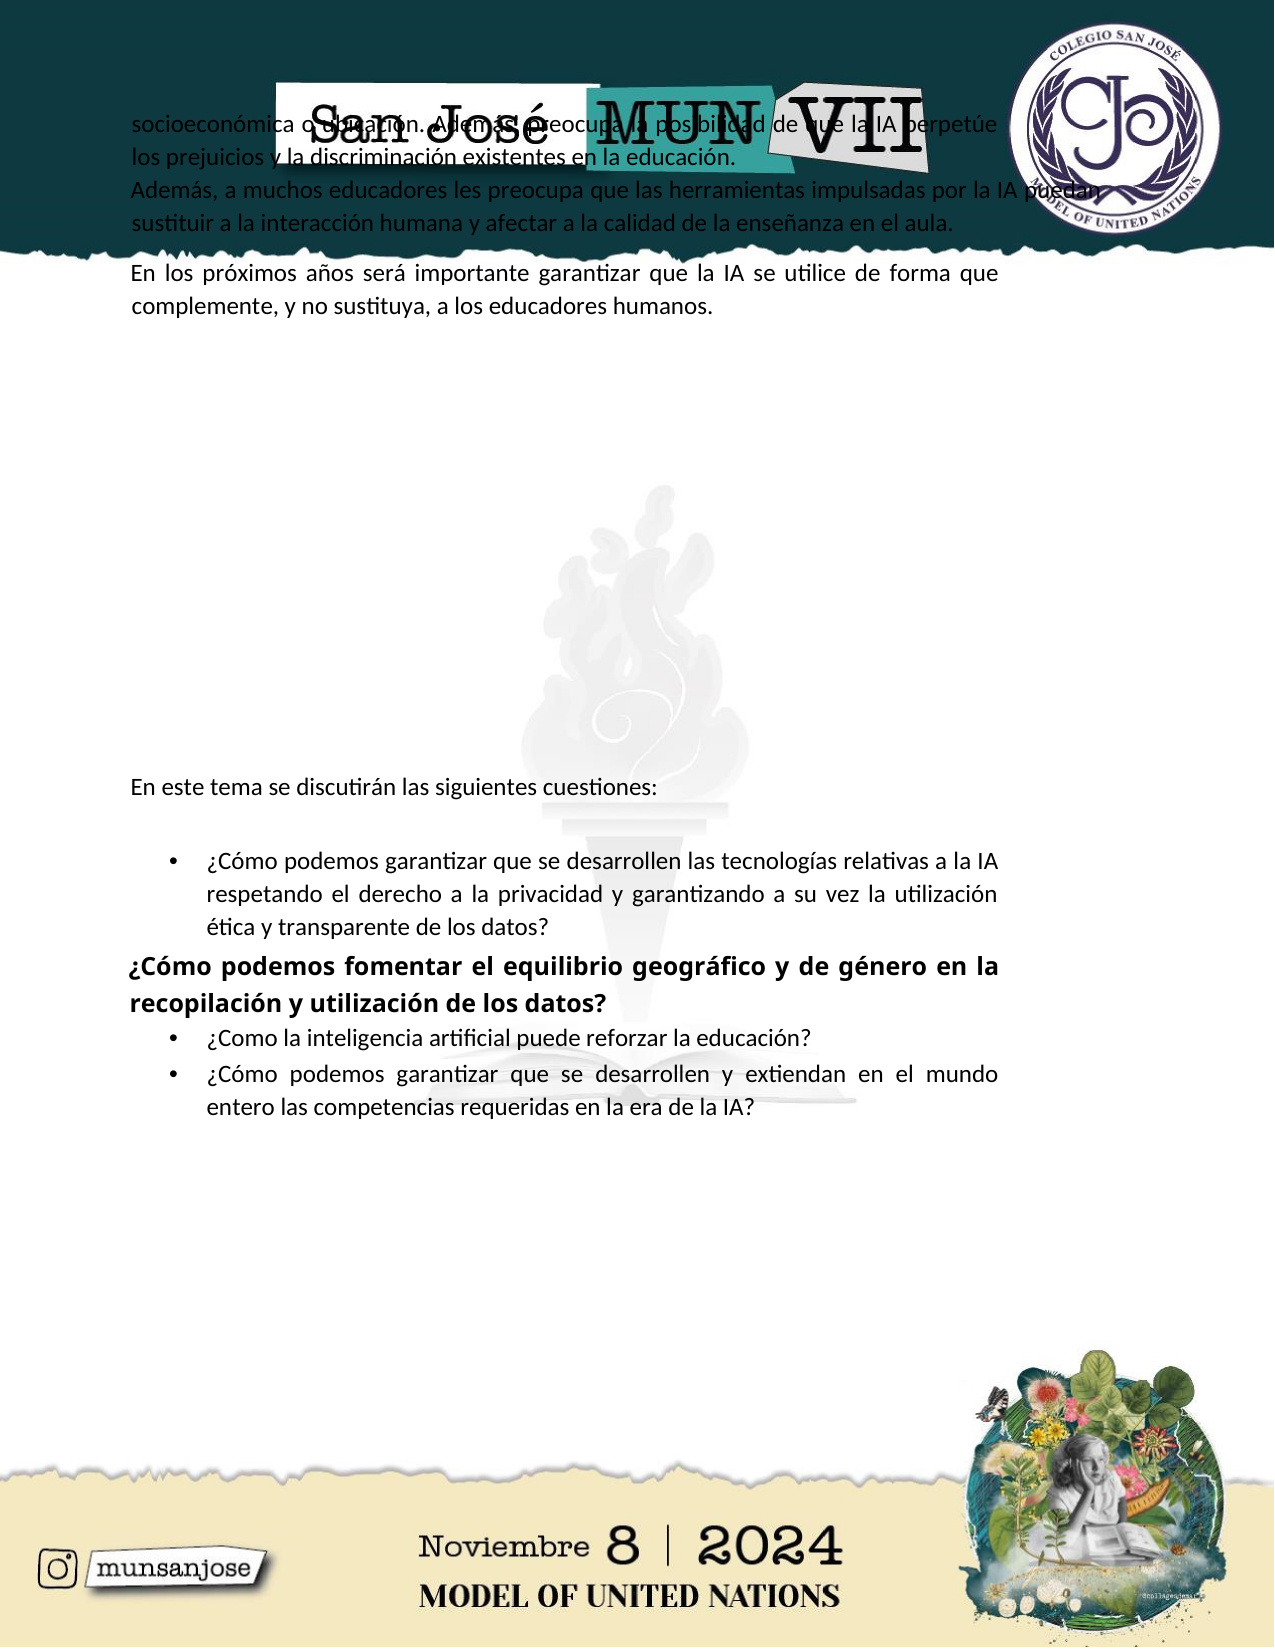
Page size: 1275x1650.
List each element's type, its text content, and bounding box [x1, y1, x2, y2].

subtitle ¿Cómo podemos fomentar el equilibrio geográfico y de género en la recopilación y utilización de los datos? [128, 948, 1001, 1019]
text En este tema se discutirán las siguientes cuestiones: [130, 771, 999, 802]
text En los próximos años será importante garantizar que la IA se utilice de forma que complemente, y no sustituya, a los educadores humanos. [130, 257, 999, 320]
text Además, a muchos educadores les preocupa que las herramientas impulsadas por la IA puedan sustituir a la interacción humana y afectar a la calidad de la enseñanza en el aula. [130, 174, 1102, 238]
list ¿Cómo podemos garantizar que se desarrollen las tecnologías relativas a la IA respetando el derecho a la privacidad y garantizando a su vez la utilización ética y transparente de los datos? [169, 846, 999, 942]
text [130, 108, 999, 172]
list ¿Como la inteligencia artificial puede reforzar la educación? [169, 1022, 999, 1052]
list ¿Cómo podemos garantizar que se desarrollen y extiendan en el mundo entero las competencias requeridas en la era de la IA? [169, 1058, 999, 1121]
picture [0, 0, 1274, 1647]
